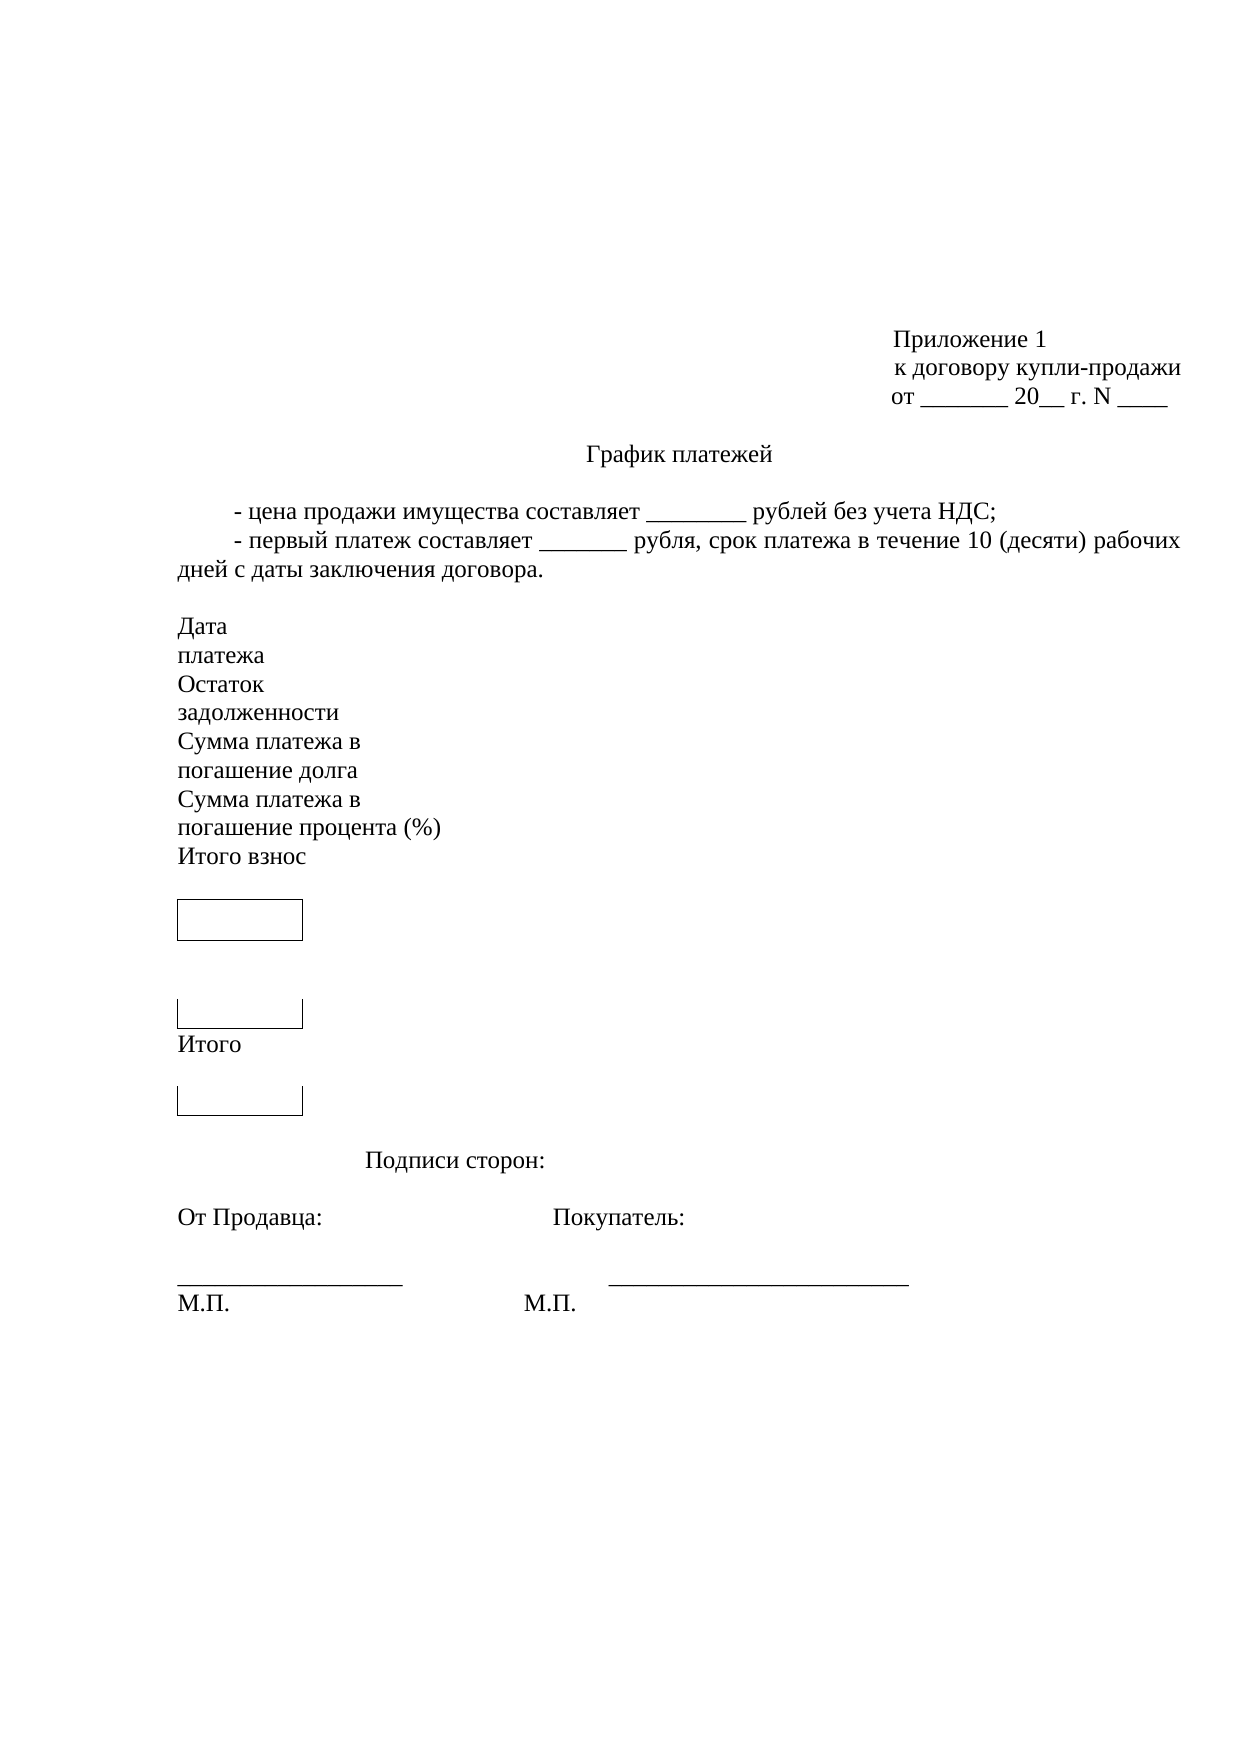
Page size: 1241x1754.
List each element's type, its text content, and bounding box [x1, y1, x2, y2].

text Приложение 1 [177, 324, 1181, 352]
text к договору купли-продажи [177, 352, 1181, 381]
text - цена продажи имущества составляет ________ рублей без учета НДС; [177, 496, 1181, 525]
text __________________ ________________________ [177, 1260, 1181, 1288]
text Остаток задолженности [177, 669, 1181, 726]
text От Продавца: Покупатель: [177, 1202, 1181, 1231]
text М.П. М.П. [177, 1288, 1181, 1317]
text График платежей [177, 439, 1181, 467]
table_header [178, 1086, 302, 1115]
text Итого взнос [177, 841, 1181, 870]
text Итого [177, 1029, 1181, 1057]
text Сумма платежа в погашение процента (%) [177, 784, 1181, 841]
text Сумма платежа в погашение долга [177, 726, 1181, 784]
text - первый платеж составляет _______ рубля, срок платежа в течение 10 (десяти) рабочих дней с даты заключения договора. [177, 525, 1181, 582]
text от _______ 20__ г. N ____ [177, 381, 1181, 410]
text Подписи сторон: [177, 1145, 1181, 1173]
table_header [178, 900, 302, 940]
table_header [178, 999, 302, 1028]
text Дата платежа [177, 611, 1181, 669]
